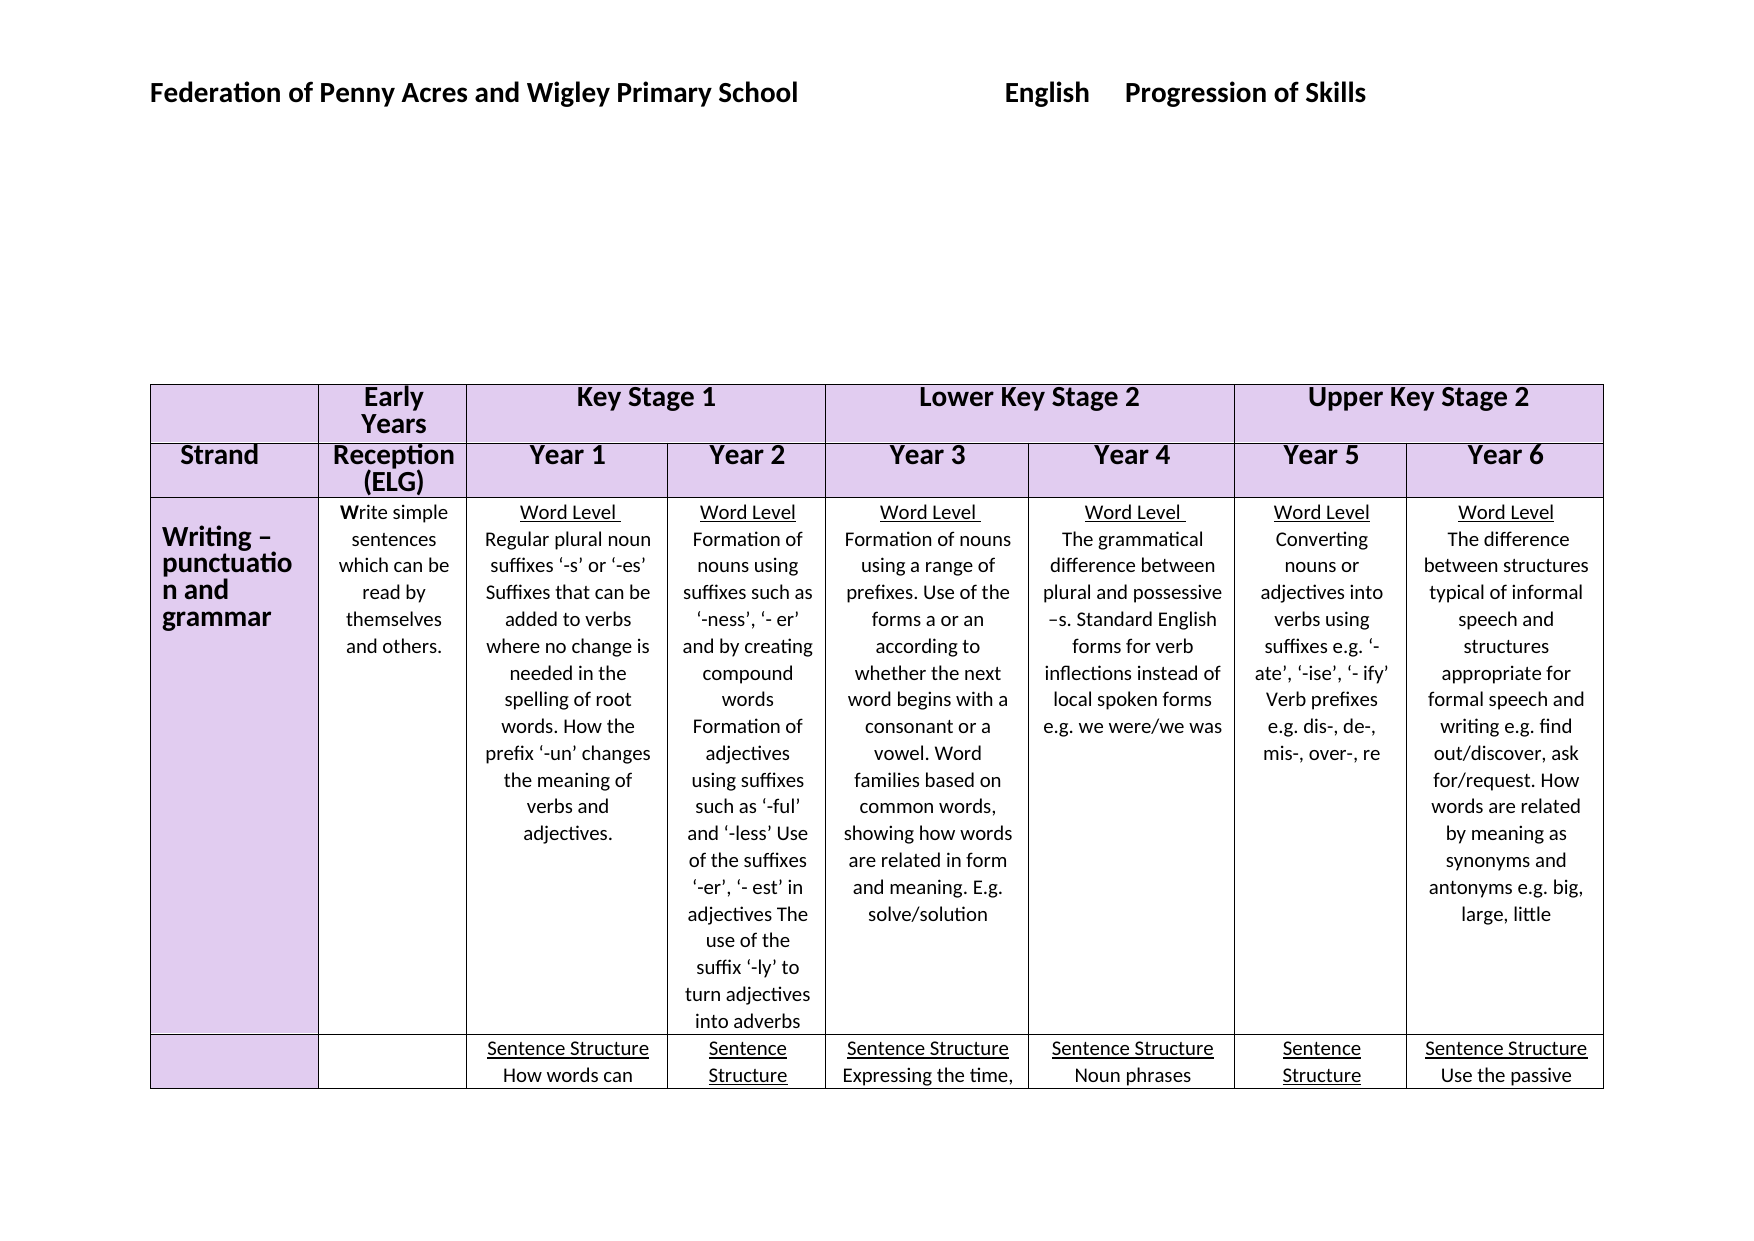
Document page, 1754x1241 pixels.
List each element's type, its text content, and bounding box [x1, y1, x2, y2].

table_cell Year 1 [467, 444, 667, 497]
table_header Key Stage 1 [467, 385, 825, 442]
table_cell Word Level The difference between structures typical of informal speech and structures appropriate for formal speech and writing e.g. find out/discover, ask for/request. How words are related by meaning as synonyms and antonyms e.g. big, large, little [1407, 498, 1603, 1033]
table_cell Year 5 [1235, 444, 1406, 497]
table_cell Word Level The grammatical difference between plural and possessive –s. Standard English forms for verb inflections instead of local spoken forms e.g. we were/we was [1029, 498, 1234, 1033]
table_cell Word Level Converting nouns or adjectives into verbs using suffixes e.g. ‘-ate’, ‘-ise’, ‘- ify’ Verb prefixes e.g. dis-, de-, mis-, over-, re [1235, 498, 1406, 1033]
table_header Early Years [319, 385, 466, 442]
table_cell Year 4 [1029, 444, 1234, 497]
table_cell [467, 1035, 667, 1088]
table_cell Word Level Regular plural noun suffixes ‘-s’ or ‘-es’ Suffixes that can be added to verbs where no change is needed in the spelling of root words. How the prefix ‘-un’ changes the meaning of verbs and adjectives. [467, 498, 667, 1033]
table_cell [1407, 1035, 1603, 1088]
table_cell Write simple sentences which can be read by themselves and others. [319, 498, 466, 1033]
table_cell [319, 1035, 466, 1088]
table_header [151, 385, 318, 442]
table_cell Year 6 [1407, 444, 1603, 497]
table_cell Word Level Formation of nouns using a range of prefixes. Use of the forms a or an according to whether the next word begins with a consonant or a vowel. Word families based on common words, showing how words are related in form and meaning. E.g. solve/solution [826, 498, 1028, 1033]
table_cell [668, 1035, 825, 1088]
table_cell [826, 1035, 1028, 1088]
table_cell Reception (ELG) [319, 444, 466, 497]
table_cell [151, 1035, 318, 1088]
table_cell Strand [151, 444, 318, 497]
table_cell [1029, 1035, 1234, 1088]
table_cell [1235, 1035, 1406, 1088]
table_cell Year 2 [668, 444, 825, 497]
table_cell Year 3 [826, 444, 1028, 497]
table_header Lower Key Stage 2 [826, 385, 1234, 442]
table_header Upper Key Stage 2 [1235, 385, 1603, 442]
table_cell Word Level Formation of nouns using suffixes such as ‘-ness’, ‘- er’ and by creating compound words Formation of adjectives using suffixes such as ‘-ful’ and ‘-less’ Use of the suffixes ‘-er’, ‘- est’ in adjectives The use of the suffix ‘-ly’ to turn adjectives into adverbs [668, 498, 825, 1033]
table_cell Writing – punctuation and grammar [151, 498, 318, 1033]
